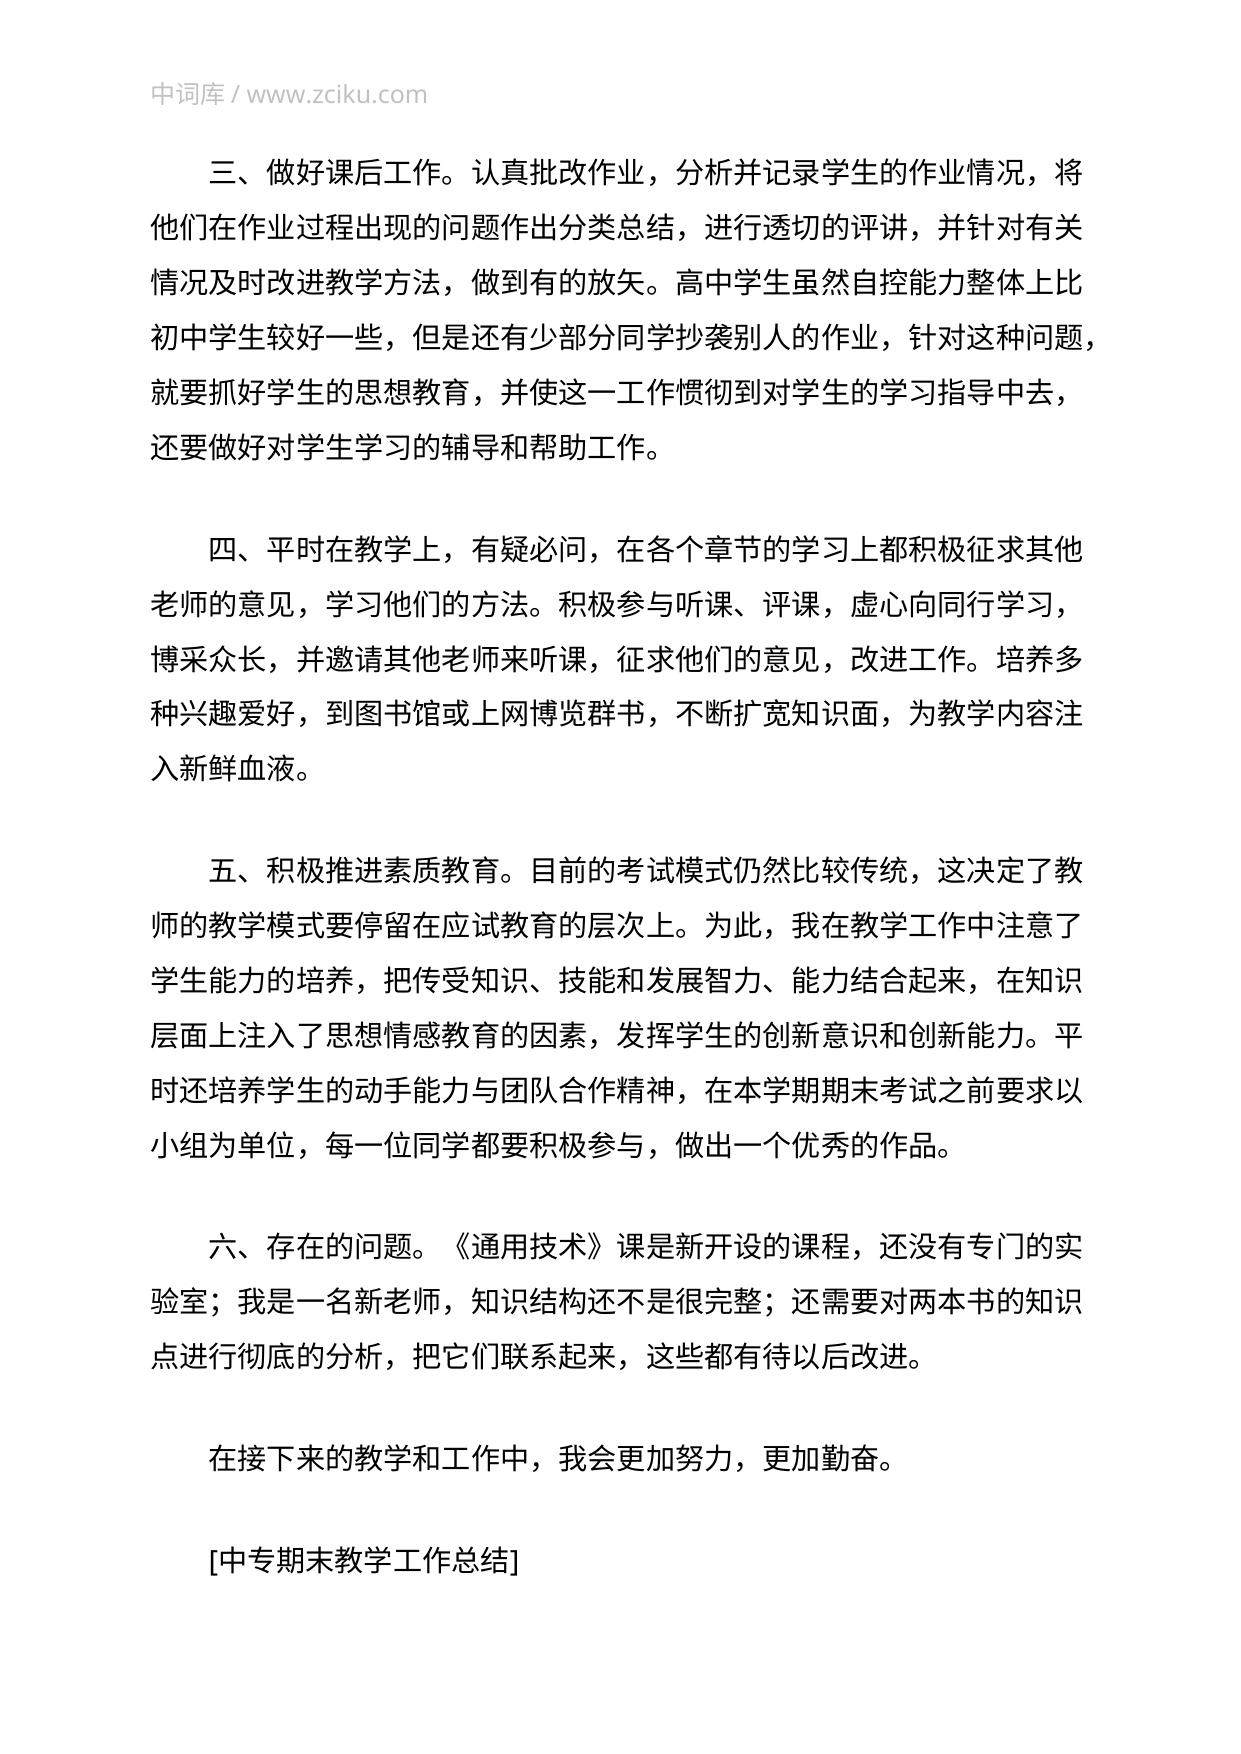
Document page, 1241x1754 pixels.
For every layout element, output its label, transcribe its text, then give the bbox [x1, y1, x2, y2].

text [中专期末教学工作总结] [150, 1537, 1090, 1579]
text 四、平时在教学上，有疑必问，在各个章节的学习上都积极征求其他老师的意见，学习他们的方法。积极参与听课、评课，虚心向同行学习，博采众长，并邀请其他老师来听课，征求他们的意见，改进工作。培养多种兴趣爱好，到图书馆或上网博览群书，不断扩宽知识面，为教学内容注入新鲜血液。 [150, 526, 1090, 788]
text 六、存在的问题。《通用技术》课是新开设的课程，还没有专门的实验室；我是一名新老师，知识结构还不是很完整；还需要对两本书的知识点进行彻底的分析，把它们联系起来，这些都有待以后改进。 [150, 1224, 1090, 1376]
text 三、做好课后工作。认真批改作业，分析并记录学生的作业情况，将他们在作业过程出现的问题作出分类总结，进行透切的评讲，并针对有关情况及时改进教学方法，做到有的放矢。高中学生虽然自控能力整体上比初中学生较好一些，但是还有少部分同学抄袭别人的作业，针对这种问题，就要抓好学生的思想教育，并使这一工作惯彻到对学生的学习指导中去，还要做好对学生学习的辅导和帮助工作。 [150, 150, 1090, 467]
text 在接下来的教学和工作中，我会更加努力，更加勤奋。 [150, 1435, 1090, 1478]
text 五、积极推进素质教育。目前的考试模式仍然比较传统，这决定了教师的教学模式要停留在应试教育的层次上。为此，我在教学工作中注意了学生能力的培养，把传受知识、技能和发展智力、能力结合起来，在知识层面上注入了思想情感教育的因素，发挥学生的创新意识和创新能力。平时还培养学生的动手能力与团队合作精神，在本学期期末考试之前要求以小组为单位，每一位同学都要积极参与，做出一个优秀的作品。 [150, 848, 1090, 1164]
